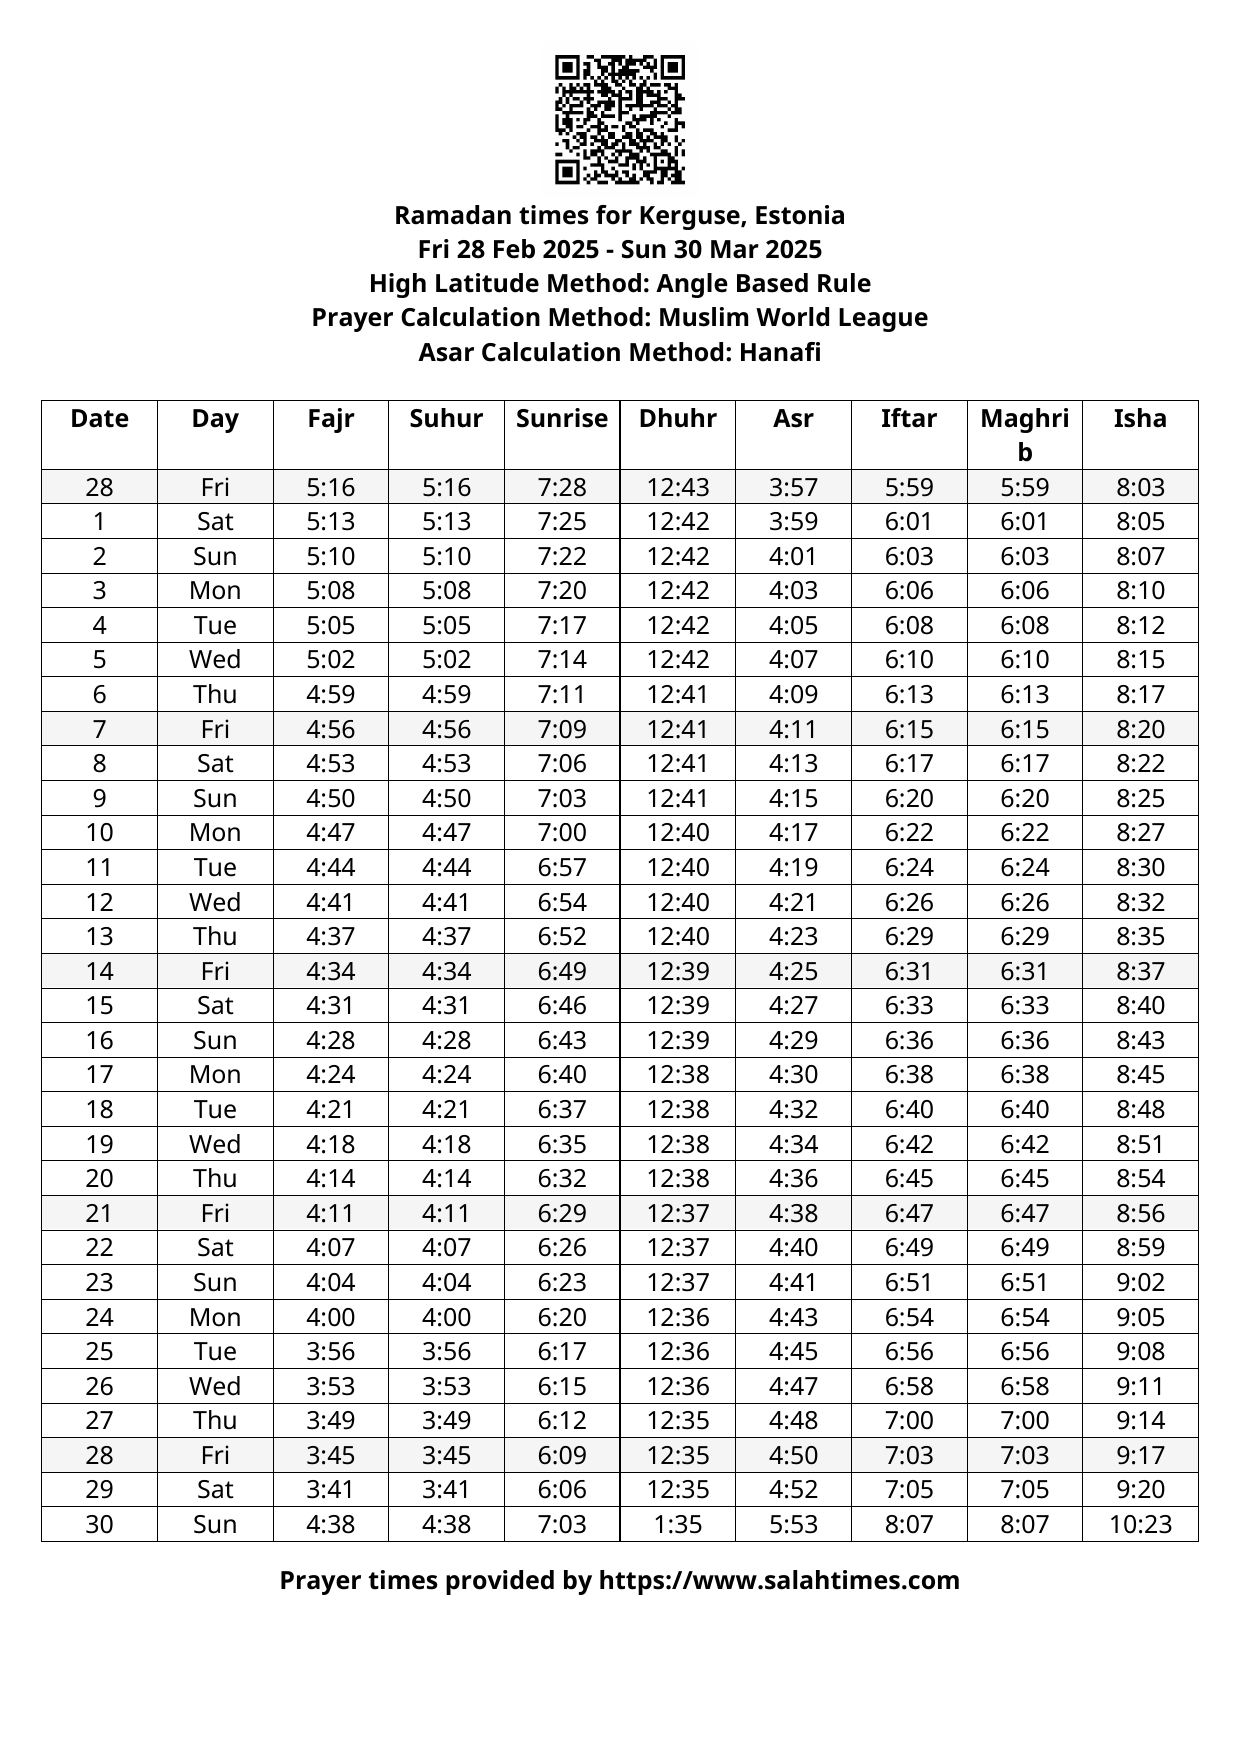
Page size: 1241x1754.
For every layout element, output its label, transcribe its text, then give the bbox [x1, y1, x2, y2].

table_cell 6:29 [505, 1196, 619, 1229]
table_cell 12:36 [621, 1334, 735, 1368]
table_cell 5:13 [274, 504, 388, 538]
table_cell 4:59 [389, 677, 504, 711]
table_cell 9:14 [1083, 1404, 1198, 1437]
table_cell 4:18 [274, 1127, 388, 1160]
table_cell 10 [42, 816, 157, 849]
table_cell 22 [42, 1231, 157, 1264]
table_cell 18 [42, 1092, 157, 1126]
table_cell 5:16 [274, 470, 388, 503]
table_cell 28 [42, 1438, 157, 1472]
table_header Day [158, 401, 273, 469]
table_cell 6:29 [852, 919, 967, 953]
table_cell 8:56 [1083, 1196, 1198, 1229]
table_cell 8:25 [1083, 781, 1198, 814]
table_cell 12:37 [621, 1231, 735, 1264]
table_cell 6:20 [505, 1300, 619, 1333]
text Ramadan times for Kerguse, Estonia [42, 198, 1198, 232]
table_cell 3:53 [274, 1369, 388, 1402]
table_cell 6:47 [852, 1196, 967, 1229]
table_cell 4:34 [274, 954, 388, 987]
table_cell 7:00 [852, 1404, 967, 1437]
table_cell 12:42 [621, 539, 735, 572]
table_cell 9 [42, 781, 157, 814]
table_cell 7:05 [968, 1473, 1082, 1506]
table_cell Tue [158, 1334, 273, 1368]
table_cell 6:56 [852, 1334, 967, 1368]
table_cell 12:39 [621, 954, 735, 987]
table_cell 4:03 [736, 574, 851, 607]
table_cell Thu [158, 1404, 273, 1437]
table_cell 12:41 [621, 712, 735, 745]
table_cell 8:10 [1083, 574, 1198, 607]
table_cell 6:51 [968, 1265, 1082, 1299]
table_cell Mon [158, 1058, 273, 1091]
table_cell 12:40 [621, 816, 735, 849]
table_cell 4:32 [736, 1092, 851, 1126]
table_cell 6:01 [852, 504, 967, 538]
table_cell Tue [158, 608, 273, 642]
table_cell 12:35 [621, 1438, 735, 1472]
table_cell 5:08 [274, 574, 388, 607]
table_cell 19 [42, 1127, 157, 1160]
table_cell 6:12 [505, 1404, 619, 1437]
table_cell 4:56 [389, 712, 504, 745]
table_cell Sun [158, 1023, 273, 1057]
table_cell 12 [42, 885, 157, 918]
table_cell Mon [158, 1300, 273, 1333]
table_header Dhuhr [621, 401, 735, 469]
table_cell 7:03 [505, 781, 619, 814]
table_cell 6:31 [968, 954, 1082, 987]
table_cell 6:15 [968, 712, 1082, 745]
table_cell 4:41 [736, 1265, 851, 1299]
table_cell 12:39 [621, 1023, 735, 1057]
table_cell 8:22 [1083, 746, 1198, 780]
table_cell 4:44 [389, 850, 504, 884]
table_cell 12:41 [621, 781, 735, 814]
table_cell Tue [158, 1092, 273, 1126]
table_cell 4:31 [389, 989, 504, 1022]
table_cell 3:57 [736, 470, 851, 503]
table_cell 20 [42, 1161, 157, 1195]
table_cell 4:53 [389, 746, 504, 780]
table_cell 6:22 [852, 816, 967, 849]
table_cell Tue [158, 850, 273, 884]
table_cell 4:47 [274, 816, 388, 849]
table_cell Sat [158, 1231, 273, 1264]
table_cell 8:32 [1083, 885, 1198, 918]
table_cell 4:17 [736, 816, 851, 849]
table_cell 4:09 [736, 677, 851, 711]
table_cell 25 [42, 1334, 157, 1368]
table_cell 6:35 [505, 1127, 619, 1160]
table_cell 7:05 [852, 1473, 967, 1506]
table_cell 6:10 [852, 643, 967, 676]
table_cell 12:42 [621, 608, 735, 642]
table_cell 4:11 [736, 712, 851, 745]
table_cell 7:06 [505, 746, 619, 780]
table_cell Wed [158, 885, 273, 918]
table_cell 7:03 [968, 1438, 1082, 1472]
table_cell 6:29 [968, 919, 1082, 953]
table_cell 8 [42, 746, 157, 780]
table_cell 4:29 [736, 1023, 851, 1057]
table_cell 5:08 [389, 574, 504, 607]
table_cell 8:45 [1083, 1058, 1198, 1091]
table_cell 6:36 [852, 1023, 967, 1057]
table_cell 8:07 [968, 1507, 1082, 1541]
table_cell 9:17 [1083, 1438, 1198, 1472]
table_cell 12:38 [621, 1092, 735, 1126]
table_cell 8:15 [1083, 643, 1198, 676]
table_cell 3:56 [274, 1334, 388, 1368]
table_header Suhur [389, 401, 504, 469]
table_cell Fri [158, 1196, 273, 1229]
table_cell 4:14 [389, 1161, 504, 1195]
table_cell 3:56 [389, 1334, 504, 1368]
text Fri 28 Feb 2025 - Sun 30 Mar 2025 [42, 232, 1198, 266]
table_cell 6:10 [968, 643, 1082, 676]
table_cell 12:41 [621, 677, 735, 711]
table_cell Fri [158, 954, 273, 987]
table_cell 6:22 [968, 816, 1082, 849]
table_cell 6:57 [505, 850, 619, 884]
table_cell 12:38 [621, 1127, 735, 1160]
table_cell 6:20 [852, 781, 967, 814]
table_cell 23 [42, 1265, 157, 1299]
table_cell 4:45 [736, 1334, 851, 1368]
table_cell 6:03 [852, 539, 967, 572]
table_cell Mon [158, 574, 273, 607]
table_cell 8:43 [1083, 1023, 1198, 1057]
table_cell 4:28 [274, 1023, 388, 1057]
table_cell 12:39 [621, 989, 735, 1022]
table_cell 1 [42, 504, 157, 538]
table_cell 6:45 [968, 1161, 1082, 1195]
table_cell 4:21 [736, 885, 851, 918]
table_cell 6:54 [968, 1300, 1082, 1333]
table_cell 12:36 [621, 1369, 735, 1402]
table_cell 6:20 [968, 781, 1082, 814]
table_cell 6:52 [505, 919, 619, 953]
table_cell 4:04 [274, 1265, 388, 1299]
table_cell 5:59 [968, 470, 1082, 503]
table_cell 12:42 [621, 643, 735, 676]
table_cell 7:25 [505, 504, 619, 538]
table_cell 6:24 [852, 850, 967, 884]
table_cell 8:07 [852, 1507, 967, 1541]
table_cell 8:40 [1083, 989, 1198, 1022]
table_cell 5:02 [274, 643, 388, 676]
table_cell 7:14 [505, 643, 619, 676]
table_cell 6:56 [968, 1334, 1082, 1368]
table_cell 6:26 [968, 885, 1082, 918]
table_cell 4:24 [389, 1058, 504, 1091]
table_cell Sat [158, 746, 273, 780]
table_cell 3:45 [389, 1438, 504, 1472]
table_cell 8:07 [1083, 539, 1198, 572]
table_cell 12:40 [621, 919, 735, 953]
table_cell 7:00 [968, 1404, 1082, 1437]
table_cell 9:02 [1083, 1265, 1198, 1299]
table_cell 4:59 [274, 677, 388, 711]
table_cell Fri [158, 470, 273, 503]
table_header Date [42, 401, 157, 469]
table_header Maghrib [968, 401, 1082, 469]
table_cell 5:02 [389, 643, 504, 676]
table_cell Thu [158, 677, 273, 711]
table_cell 6:46 [505, 989, 619, 1022]
table_cell Wed [158, 643, 273, 676]
table_cell 7:09 [505, 712, 619, 745]
table_cell 4:05 [736, 608, 851, 642]
table_cell 7:03 [505, 1507, 619, 1541]
table_cell 6:49 [852, 1231, 967, 1264]
table_cell 6:08 [852, 608, 967, 642]
table_cell 5:05 [389, 608, 504, 642]
table_cell Sat [158, 1473, 273, 1506]
table_cell 7:11 [505, 677, 619, 711]
table_cell 4:27 [736, 989, 851, 1022]
table_cell 3:53 [389, 1369, 504, 1402]
table_cell 4:13 [736, 746, 851, 780]
table_cell 6:42 [852, 1127, 967, 1160]
text High Latitude Method: Angle Based Rule [42, 266, 1198, 300]
table_cell 6:54 [852, 1300, 967, 1333]
table_cell 12:43 [621, 470, 735, 503]
table_cell 7 [42, 712, 157, 745]
table_cell 12:36 [621, 1300, 735, 1333]
table_cell Sat [158, 504, 273, 538]
table_cell 4:31 [274, 989, 388, 1022]
table_cell Mon [158, 816, 273, 849]
text Asar Calculation Method: Hanafi [42, 334, 1198, 368]
table_cell 28 [42, 470, 157, 503]
table_header Fajr [274, 401, 388, 469]
table_cell 6:40 [968, 1092, 1082, 1126]
table_cell 12:42 [621, 504, 735, 538]
table_cell 8:48 [1083, 1092, 1198, 1126]
table_cell 15 [42, 989, 157, 1022]
table_cell 7:17 [505, 608, 619, 642]
table_cell 8:54 [1083, 1161, 1198, 1195]
table_cell 5:16 [389, 470, 504, 503]
table_cell 4:15 [736, 781, 851, 814]
table_cell 7:00 [505, 816, 619, 849]
table_cell 4:48 [736, 1404, 851, 1437]
table_cell 4:37 [274, 919, 388, 953]
table_cell 3:49 [389, 1404, 504, 1437]
table_cell 30 [42, 1507, 157, 1541]
table_cell 4:11 [274, 1196, 388, 1229]
table_cell 6:31 [852, 954, 967, 987]
table_cell 8:20 [1083, 712, 1198, 745]
table_cell 4:30 [736, 1058, 851, 1091]
table_cell 4:43 [736, 1300, 851, 1333]
table_cell 6:24 [968, 850, 1082, 884]
table_cell 4:11 [389, 1196, 504, 1229]
table_cell 9:08 [1083, 1334, 1198, 1368]
table_cell 4:24 [274, 1058, 388, 1091]
table_cell Sun [158, 539, 273, 572]
table_cell 4:47 [389, 816, 504, 849]
table_cell 12:38 [621, 1058, 735, 1091]
table_cell 3:41 [274, 1473, 388, 1506]
table_cell 6:17 [852, 746, 967, 780]
table_cell 4:25 [736, 954, 851, 987]
table_cell 6:38 [968, 1058, 1082, 1091]
table_cell Sun [158, 1265, 273, 1299]
table_cell 6:37 [505, 1092, 619, 1126]
table_cell 6:15 [852, 712, 967, 745]
table_cell 4:41 [274, 885, 388, 918]
table_cell 4:07 [274, 1231, 388, 1264]
table_cell 6 [42, 677, 157, 711]
table_cell 3:49 [274, 1404, 388, 1437]
table_cell 24 [42, 1300, 157, 1333]
table_cell 6:23 [505, 1265, 619, 1299]
table_cell 8:30 [1083, 850, 1198, 884]
table_header Isha [1083, 401, 1198, 469]
table_cell 6:26 [852, 885, 967, 918]
table_cell 27 [42, 1404, 157, 1437]
table_cell 6:17 [968, 746, 1082, 780]
table_cell 6:49 [968, 1231, 1082, 1264]
table_cell 6:47 [968, 1196, 1082, 1229]
table_cell 4:07 [736, 643, 851, 676]
table_cell 6:58 [852, 1369, 967, 1402]
table_cell 6:40 [505, 1058, 619, 1091]
table_cell 3:45 [274, 1438, 388, 1472]
table_header Sunrise [505, 401, 619, 469]
table_cell 6:06 [505, 1473, 619, 1506]
table_cell 7:22 [505, 539, 619, 572]
table_cell 8:12 [1083, 608, 1198, 642]
table_cell 4:18 [389, 1127, 504, 1160]
table_cell 8:27 [1083, 816, 1198, 849]
table_cell 5 [42, 643, 157, 676]
table_cell 3:41 [389, 1473, 504, 1506]
table_cell Sat [158, 989, 273, 1022]
table_cell Wed [158, 1369, 273, 1402]
table_cell 7:20 [505, 574, 619, 607]
table_cell 4:14 [274, 1161, 388, 1195]
table_cell 10:23 [1083, 1507, 1198, 1541]
table_cell 16 [42, 1023, 157, 1057]
table_cell 6:32 [505, 1161, 619, 1195]
table_cell 6:33 [968, 989, 1082, 1022]
table_cell 12:41 [621, 746, 735, 780]
table_cell 12:42 [621, 574, 735, 607]
table_cell 12:37 [621, 1196, 735, 1229]
table_cell 4:47 [736, 1369, 851, 1402]
table_cell 9:05 [1083, 1300, 1198, 1333]
table_cell 6:13 [852, 677, 967, 711]
table_cell 8:59 [1083, 1231, 1198, 1264]
table_cell 4:40 [736, 1231, 851, 1264]
table_cell 4:52 [736, 1473, 851, 1506]
table_cell 12:37 [621, 1265, 735, 1299]
table_cell 8:35 [1083, 919, 1198, 953]
table_cell Wed [158, 1127, 273, 1160]
picture [542, 41, 699, 198]
table_cell 6:54 [505, 885, 619, 918]
table_cell 4:21 [274, 1092, 388, 1126]
table_cell 4:38 [389, 1507, 504, 1541]
table_cell 6:43 [505, 1023, 619, 1057]
table_cell 8:51 [1083, 1127, 1198, 1160]
table_cell 6:03 [968, 539, 1082, 572]
table_cell 13 [42, 919, 157, 953]
table_cell 4:07 [389, 1231, 504, 1264]
table_cell 7:03 [852, 1438, 967, 1472]
table_cell 6:36 [968, 1023, 1082, 1057]
table_cell 4:00 [274, 1300, 388, 1333]
table_cell 4:38 [736, 1196, 851, 1229]
table_cell 6:08 [968, 608, 1082, 642]
table_cell 5:10 [274, 539, 388, 572]
table_cell 17 [42, 1058, 157, 1091]
table_cell 8:17 [1083, 677, 1198, 711]
table_cell 4:04 [389, 1265, 504, 1299]
table_cell 12:35 [621, 1473, 735, 1506]
table_cell 6:40 [852, 1092, 967, 1126]
table_cell 4:50 [274, 781, 388, 814]
table_cell 6:45 [852, 1161, 967, 1195]
table_cell Sun [158, 1507, 273, 1541]
table_cell 4:38 [274, 1507, 388, 1541]
table_cell 4:56 [274, 712, 388, 745]
table_cell Thu [158, 919, 273, 953]
table_cell 5:10 [389, 539, 504, 572]
table_cell Thu [158, 1161, 273, 1195]
table_cell Fri [158, 1438, 273, 1472]
table_cell 11 [42, 850, 157, 884]
table_cell 6:33 [852, 989, 967, 1022]
table_cell 6:58 [968, 1369, 1082, 1402]
table_cell 4:41 [389, 885, 504, 918]
table_cell 9:11 [1083, 1369, 1198, 1402]
table_cell 4:36 [736, 1161, 851, 1195]
table_cell 6:38 [852, 1058, 967, 1091]
table_cell Fri [158, 712, 273, 745]
table_cell 4:34 [389, 954, 504, 987]
table_cell 4:50 [736, 1438, 851, 1472]
table_header Asr [736, 401, 851, 469]
table_cell 9:20 [1083, 1473, 1198, 1506]
table_cell 6:17 [505, 1334, 619, 1368]
table_cell 4:34 [736, 1127, 851, 1160]
table_cell 6:01 [968, 504, 1082, 538]
table_cell 6:49 [505, 954, 619, 987]
table_cell 4:50 [389, 781, 504, 814]
table_cell 6:26 [505, 1231, 619, 1264]
table_cell 4:28 [389, 1023, 504, 1057]
table_cell 4:00 [389, 1300, 504, 1333]
table_cell 12:35 [621, 1404, 735, 1437]
table_cell Sun [158, 781, 273, 814]
table_cell 6:15 [505, 1369, 619, 1402]
table_cell 4:21 [389, 1092, 504, 1126]
table_cell 6:06 [852, 574, 967, 607]
table_cell 4:53 [274, 746, 388, 780]
table_cell 4:19 [736, 850, 851, 884]
table_header Iftar [852, 401, 967, 469]
table_cell 4:23 [736, 919, 851, 953]
text Prayer Calculation Method: Muslim World League [42, 300, 1198, 334]
table_cell 12:40 [621, 885, 735, 918]
table_cell 12:38 [621, 1161, 735, 1195]
table_cell 21 [42, 1196, 157, 1229]
table_cell 5:05 [274, 608, 388, 642]
table_cell 6:42 [968, 1127, 1082, 1160]
table_cell 12:40 [621, 850, 735, 884]
text Prayer times provided by https://www.salahtimes.com [42, 1563, 1198, 1597]
table_cell 3 [42, 574, 157, 607]
table_cell 6:51 [852, 1265, 967, 1299]
table_cell 6:06 [968, 574, 1082, 607]
table_cell 8:37 [1083, 954, 1198, 987]
table_cell 26 [42, 1369, 157, 1402]
table_cell 29 [42, 1473, 157, 1506]
table_cell 5:59 [852, 470, 967, 503]
table_cell 4 [42, 608, 157, 642]
table_cell 8:05 [1083, 504, 1198, 538]
table_cell 4:37 [389, 919, 504, 953]
table_cell 5:53 [736, 1507, 851, 1541]
table_cell 4:44 [274, 850, 388, 884]
table_cell 6:09 [505, 1438, 619, 1472]
table_cell 2 [42, 539, 157, 572]
table_cell 7:28 [505, 470, 619, 503]
table_cell 4:01 [736, 539, 851, 572]
table_cell 8:03 [1083, 470, 1198, 503]
table_cell 1:35 [621, 1507, 735, 1541]
table_cell 3:59 [736, 504, 851, 538]
table_cell 6:13 [968, 677, 1082, 711]
table_cell 14 [42, 954, 157, 987]
table_cell 5:13 [389, 504, 504, 538]
